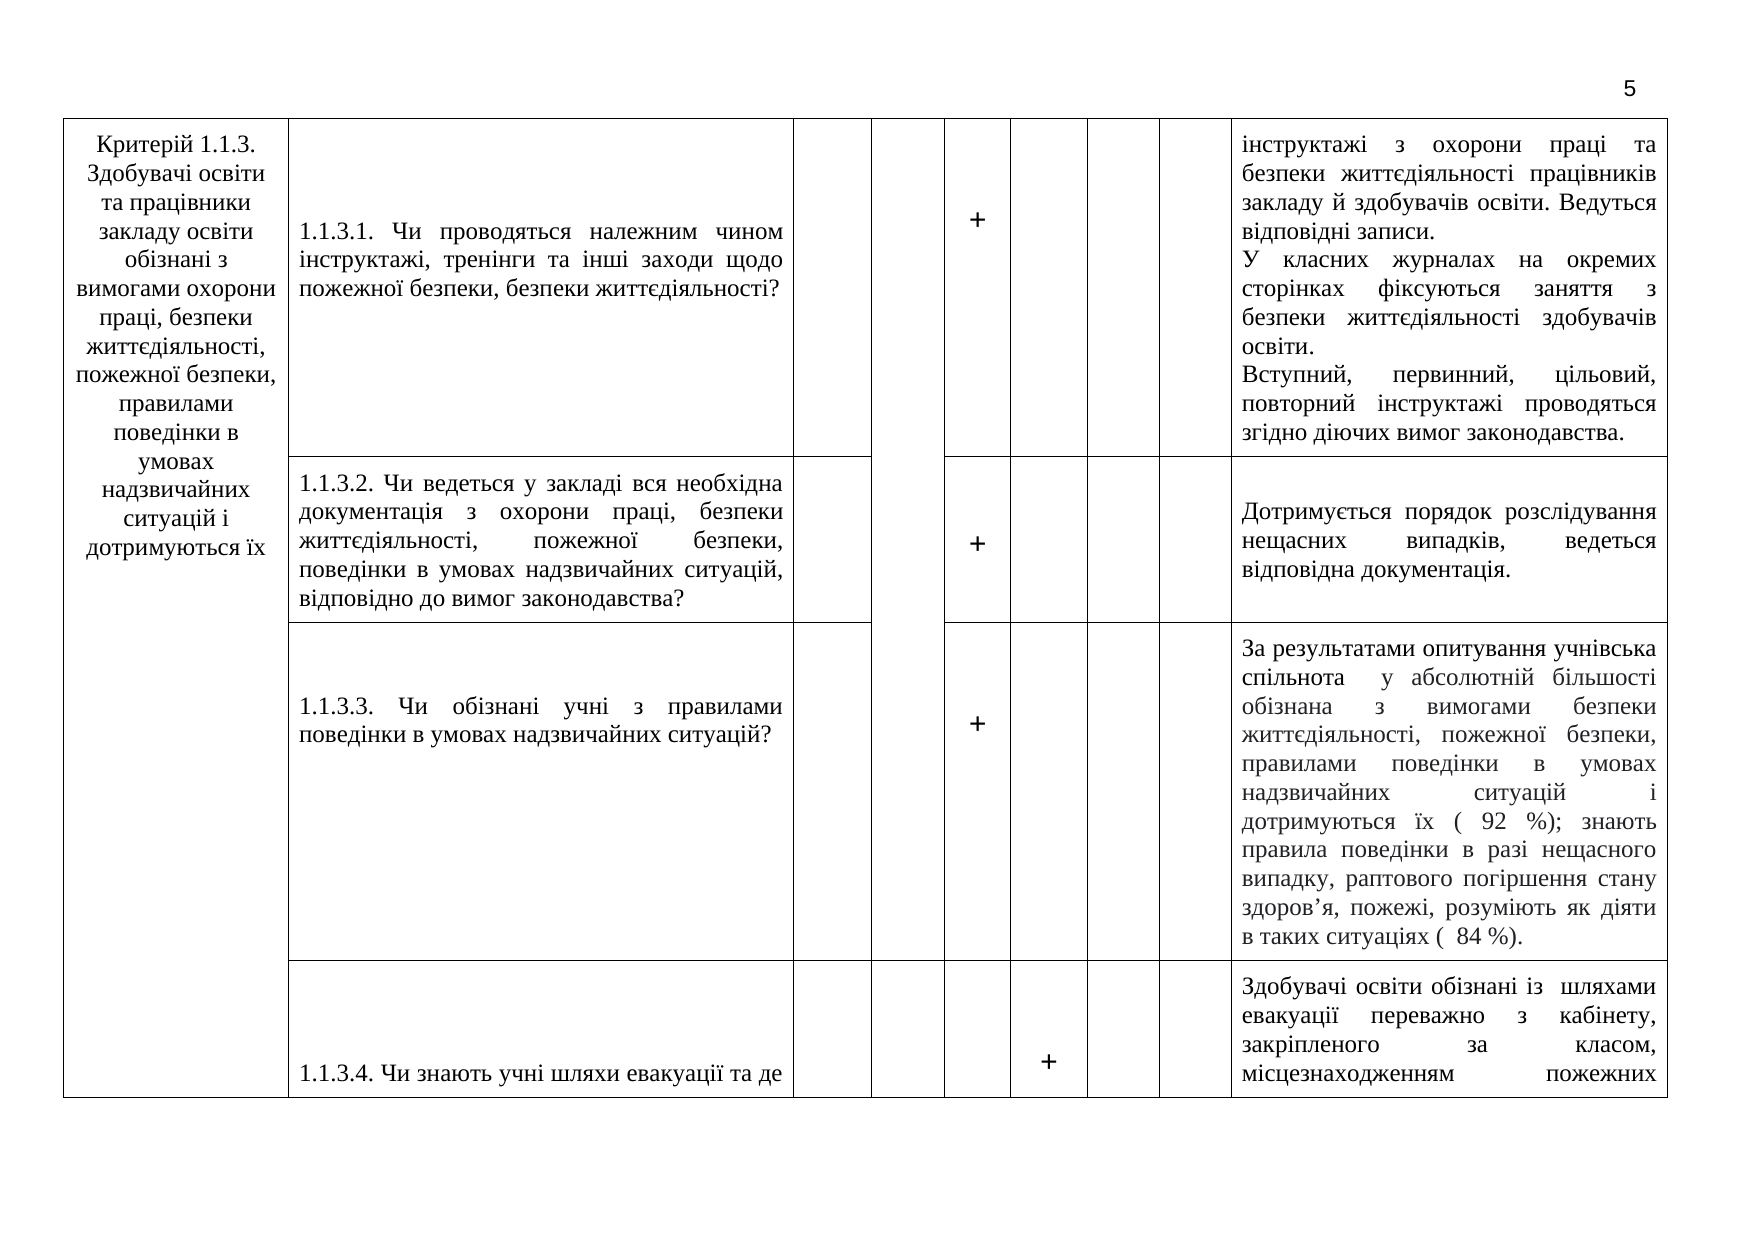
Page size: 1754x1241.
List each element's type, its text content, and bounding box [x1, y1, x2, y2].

table_cell + [1011, 961, 1087, 1097]
table_cell 1.1.3.2. Чи ведеться у закладі вся необхідна документація з охорони праці, безпеки життєдіяльності, пожежної безпеки, поведінки в умовах надзвичайних ситуацій, відповідно до вимог законодавства? [289, 457, 793, 622]
table_cell + [945, 623, 1010, 960]
table_cell [794, 623, 871, 960]
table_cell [64, 119, 288, 1097]
table_cell [794, 457, 871, 622]
table_cell [1088, 119, 1159, 456]
table_cell [945, 961, 1010, 1097]
table_cell [872, 961, 944, 1097]
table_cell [289, 119, 793, 456]
table_cell [1011, 623, 1087, 960]
table_cell + [945, 119, 1010, 456]
table_cell [1011, 457, 1087, 622]
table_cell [1232, 119, 1667, 456]
table_cell [1011, 119, 1087, 456]
table_cell [794, 961, 871, 1097]
table_cell [872, 119, 944, 960]
table_cell [1088, 623, 1159, 960]
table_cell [1232, 961, 1667, 1097]
table_cell За результатами опитування учнівська спільнота у абсолютній більшості обізнана з вимогами безпеки життєдіяльності, пожежної безпеки, правилами поведінки в умовах надзвичайних ситуацій і дотримуються їх ( 92 %); знають правила поведінки в разі нещасного випадку, раптового погіршення стану здоров’я, пожежі, розуміють як діяти в таких ситуаціях ( 84 %). [1232, 623, 1667, 960]
table_cell + [945, 457, 1010, 622]
table_cell [1160, 961, 1231, 1097]
table_cell [1160, 457, 1231, 622]
table_cell 1.1.3.3. Чи обізнані учні з правилами поведінки в умовах надзвичайних ситуацій? [289, 623, 793, 960]
table_cell [1160, 623, 1231, 960]
table_cell [1160, 119, 1231, 456]
table_cell [794, 119, 871, 456]
table_cell [1088, 457, 1159, 622]
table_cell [289, 961, 793, 1097]
table_cell Дотримується порядок розслідування нещасних випадків, ведеться відповідна документація. [1232, 457, 1667, 622]
table_cell [1088, 961, 1159, 1097]
